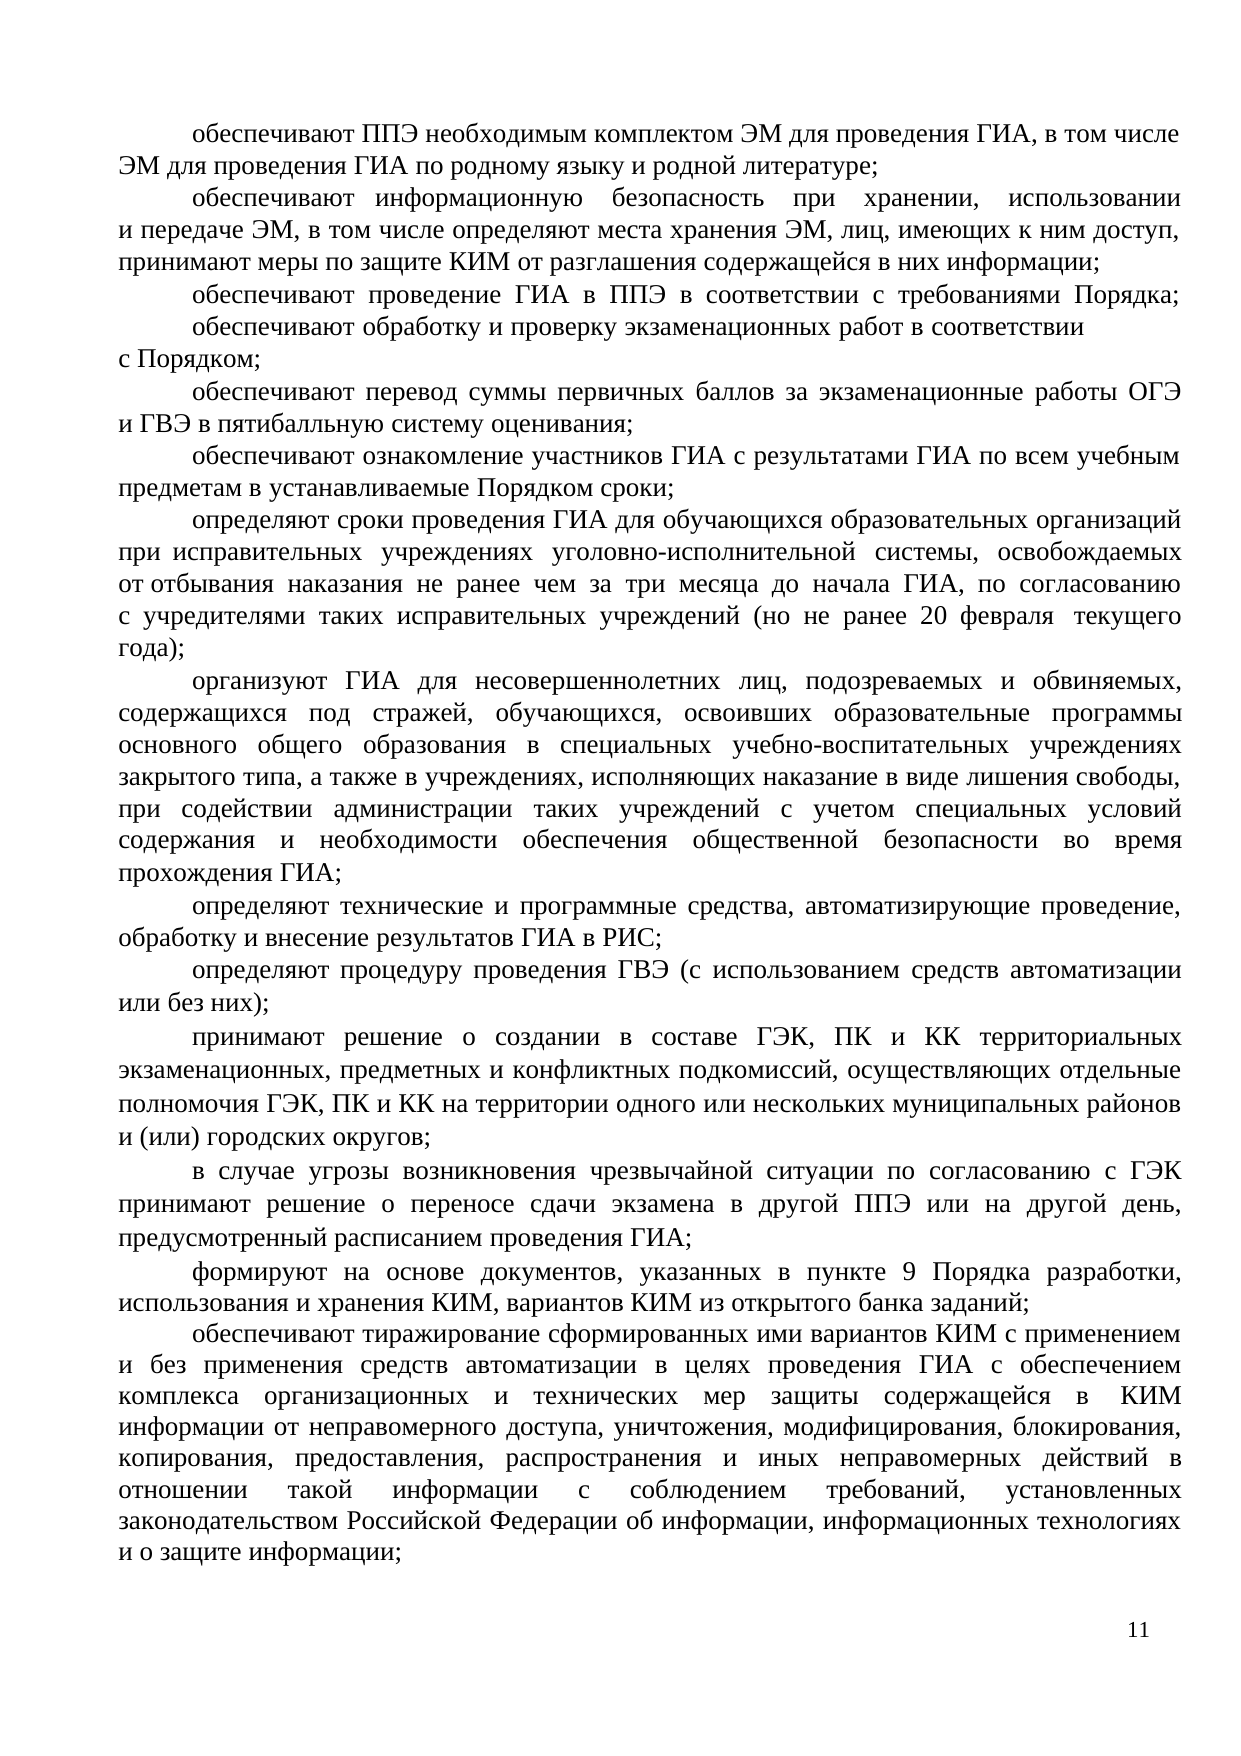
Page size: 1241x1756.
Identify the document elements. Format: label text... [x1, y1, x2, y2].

text с Порядком; [118, 343, 1213, 374]
text определяют сроки проведения ГИА для обучающихся образовательных организаций при исправительных учреждениях уголовно-исполнительной системы, освобождаемых от отбывания наказания не ранее чем за три месяца до начала ГИА, по согласованию с учредителями таких исправительных учреждений (но не ранее 20 февраля текущего года); [118, 503, 1182, 662]
text в случае угрозы возникновения чрезвычайной ситуации по согласованию с ГЭК принимают решение о переносе сдачи экзамена в другой ППЭ или на другой день, предусмотренный расписанием проведения ГИА; [118, 1154, 1182, 1252]
text определяют процедуру проведения ГВЭ (с использованием средств автоматизации или без них); [118, 953, 1182, 1017]
text формируют на основе документов, указанных в пункте 9 Порядка разработки, использования и хранения КИМ, вариантов КИМ из открытого банка заданий; [118, 1255, 1182, 1317]
text обеспечивают перевод суммы первичных баллов за экзаменационные работы ОГЭ и ГВЭ в пятибалльную систему оценивания; [118, 375, 1181, 438]
text обеспечивают тиражирование сформированных ими вариантов КИМ с применением и без применения средств автоматизации в целях проведения ГИА с обеспечением комплекса организационных и технических мер защиты содержащейся в КИМ информации от неправомерного доступа, уничтожения, модифицирования, блокирования, копирования, предоставления, распространения и иных неправомерных действий в отношении такой информации с соблюдением требований, установленных законодательством Российской Федерации об информации, информационных технологиях и о защите информации; [118, 1317, 1182, 1566]
text принимают решение о создании в составе ГЭК, ПК и КК территориальных экзаменационных, предметных и конфликтных подкомиссий, осуществляющих отдельные полномочия ГЭК, ПК и КК на территории одного или нескольких муниципальных районов и (или) городских округов; [118, 1020, 1182, 1152]
text обеспечивают проведение ГИА в ППЭ в соответствии с требованиями Порядка; обеспечивают обработку и проверку экзаменационных работ в соответствии [192, 278, 1181, 342]
text обеспечивают информационную безопасность при хранении, использовании и передаче ЭМ, в том числе определяют места хранения ЭМ, лиц, имеющих к ним доступ, принимают меры по защите КИМ от разглашения содержащейся в них информации; [118, 181, 1182, 276]
text обеспечивают ППЭ необходимым комплектом ЭМ для проведения ГИА, в том числе ЭМ для проведения ГИА по родному языку и родной литературе; [118, 117, 1181, 180]
text определяют технические и программные средства, автоматизирующие проведение, обработку и внесение результатов ГИА в РИС; [118, 889, 1182, 952]
text организуют ГИА для несовершеннолетних лиц, подозреваемых и обвиняемых, содержащихся под стражей, обучающихся, освоивших образовательные программы основного общего образования в специальных учебно-воспитательных учреждениях закрытого типа, а также в учреждениях, исполняющих наказание в виде лишения свободы, при содействии администрации таких учреждений с учетом специальных условий содержания и необходимости обеспечения общественной безопасности во время прохождения ГИА; [118, 664, 1182, 887]
text обеспечивают ознакомление участников ГИА с результатами ГИА по всем учебным предметам в устанавливаемые Порядком сроки; [118, 439, 1181, 502]
